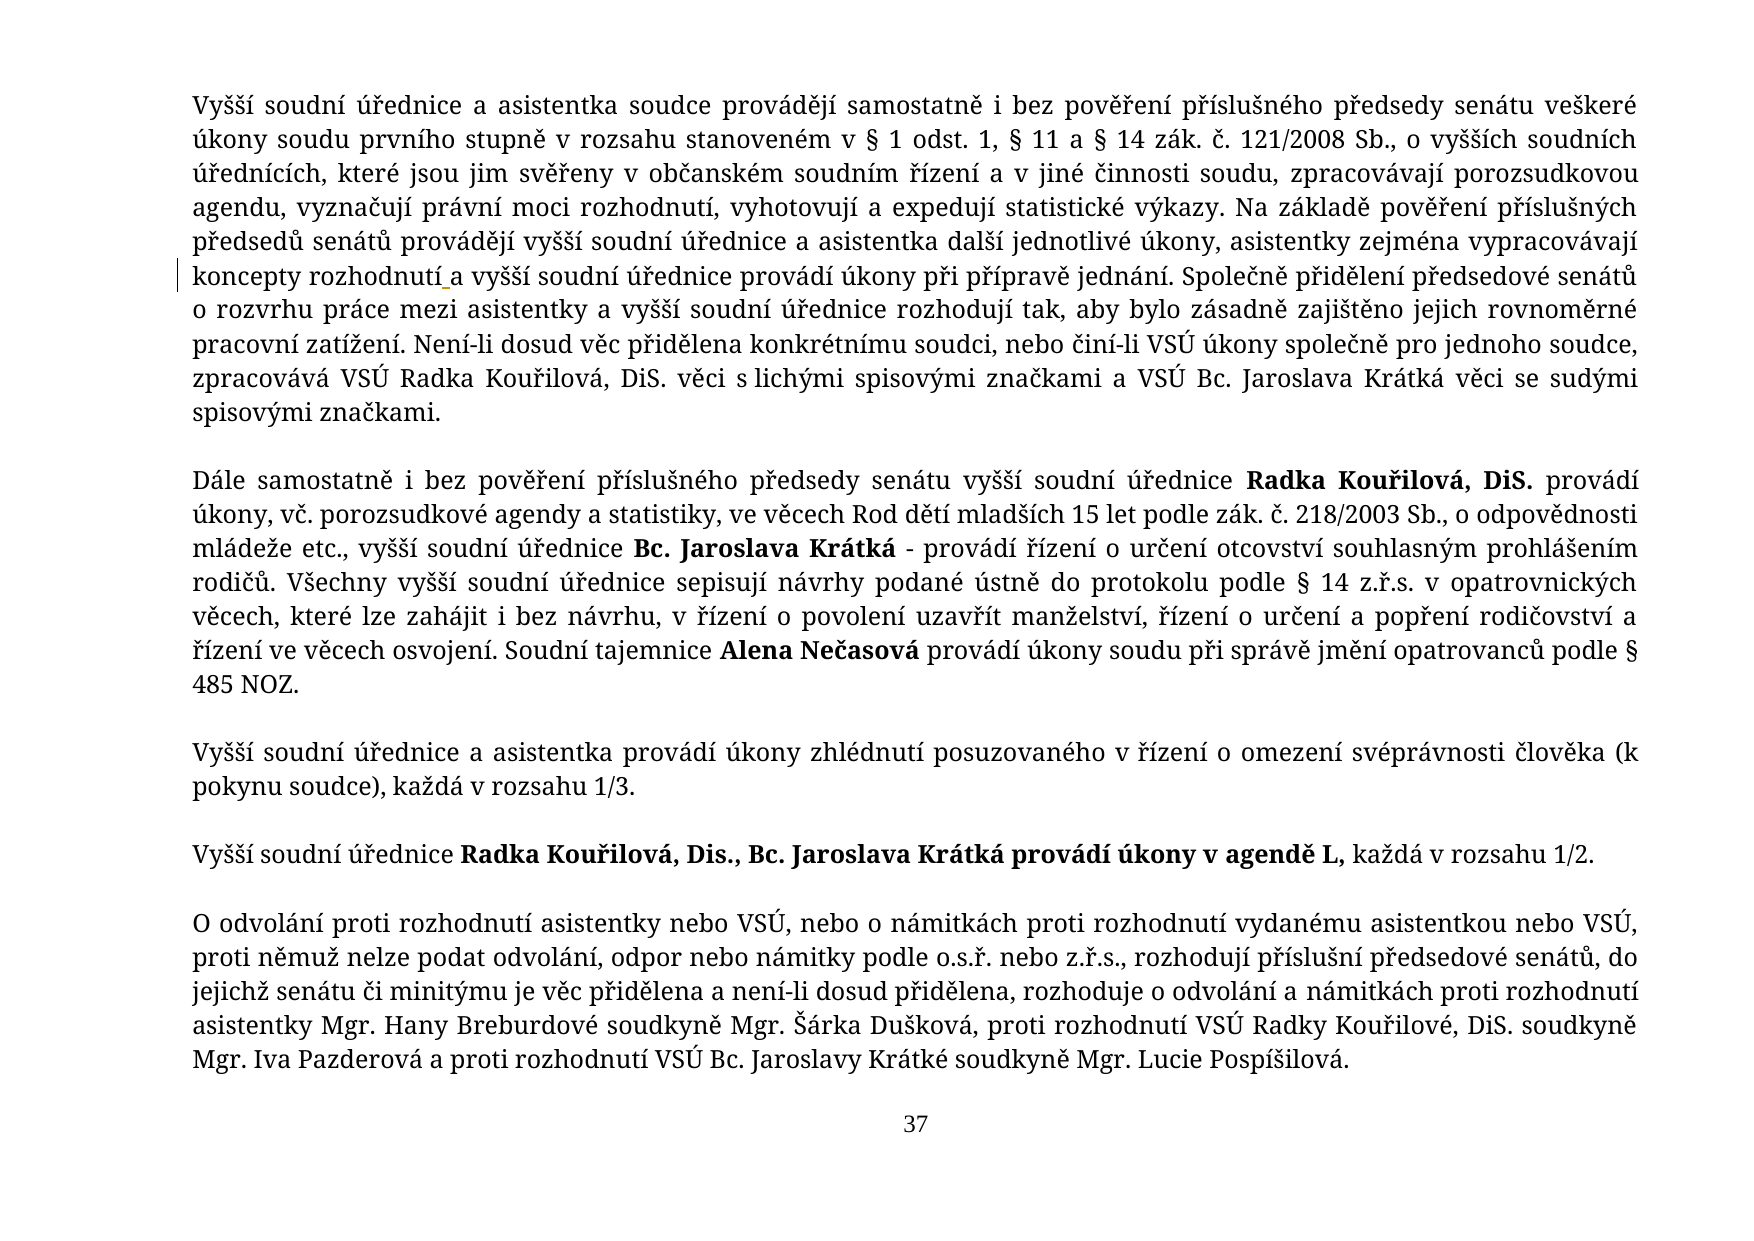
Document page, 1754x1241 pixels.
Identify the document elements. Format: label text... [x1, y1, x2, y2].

text Vyšší soudní úřednice a asistentka provádí úkony zhlédnutí posuzovaného v řízení o omezení svéprávnosti člověka (k pokynu soudce), každá v rozsahu 1/3. [192, 735, 1639, 803]
text Dále samostatně i bez pověření příslušného předsedy senátu vyšší soudní úřednice Radka Kouřilová, DiS. provádí úkony, vč. porozsudkové agendy a statistiky, ve věcech Rod dětí mladších 15 let podle zák. č. 218/2003 Sb., o odpovědnosti mládeže etc., vyšší soudní úřednice Bc. Jaroslava Krátká - provádí řízení o určení otcovství souhlasným prohlášením rodičů. Všechny vyšší soudní úřednice sepisují návrhy podané ústně do protokolu podle § 14 z.ř.s. v opatrovnických věcech, které lze zahájit i bez návrhu, v řízení o povolení uzavřít manželství, řízení o určení a popření rodičovství a řízení ve věcech osvojení. Soudní tajemnice Alena Nečasová provádí úkony soudu při správě jmění opatrovanců podle § 485 NOZ. [192, 462, 1639, 701]
text Vyšší soudní úřednice Radka Kouřilová, Dis., Bc. Jaroslava Krátká provádí úkony v agendě L, každá v rozsahu 1/2. [192, 837, 1639, 871]
text Vyšší soudní úřednice a asistentka soudce provádějí samostatně i bez pověření příslušného předsedy senátu veškeré úkony soudu prvního stupně v rozsahu stanoveném v § 1 odst. 1, § 11 a § 14 zák. č. 121/2008 Sb., o vyšších soudních úřednících, které jsou jim svěřeny v občanském soudním řízení a v jiné činnosti soudu, zpracovávají porozsudkovou agendu, vyznačují právní moci rozhodnutí, vyhotovují a expedují statistické výkazy. Na základě pověření příslušných předsedů senátů provádějí vyšší soudní úřednice a asistentka další jednotlivé úkony, asistentky zejména vypracovávají koncepty rozhodnutía vyšší soudní úřednice provádí úkony při přípravě jednání. Společně přidělení předsedové senátů o rozvrhu práce mezi asistentky a vyšší soudní úřednice rozhodují tak, aby bylo zásadně zajištěno jejich rovnoměrné pracovní zatížení. Není-li dosud věc přidělena konkrétnímu soudci, nebo činí-li VSÚ úkony společně pro jednoho soudce, zpracovává VSÚ Radka Kouřilová, DiS. věci s lichými spisovými značkami a VSÚ Bc. Jaroslava Krátká věci se sudými spisovými značkami. [192, 88, 1639, 428]
text O odvolání proti rozhodnutí asistentky nebo VSÚ, nebo o námitkách proti rozhodnutí vydanému asistentkou nebo VSÚ, proti němuž nelze podat odvolání, odpor nebo námitky podle o.s.ř. nebo z.ř.s., rozhodují příslušní předsedové senátů, do jejichž senátu či minitýmu je věc přidělena a není-li dosud přidělena, rozhoduje o odvolání a námitkách proti rozhodnutí asistentky Mgr. Hany Breburdové soudkyně Mgr. Šárka Dušková, proti rozhodnutí VSÚ Radky Kouřilové, DiS. soudkyně Mgr. Iva Pazderová a proti rozhodnutí VSÚ Bc. Jaroslavy Krátké soudkyně Mgr. Lucie Pospíšilová. [192, 905, 1639, 1076]
